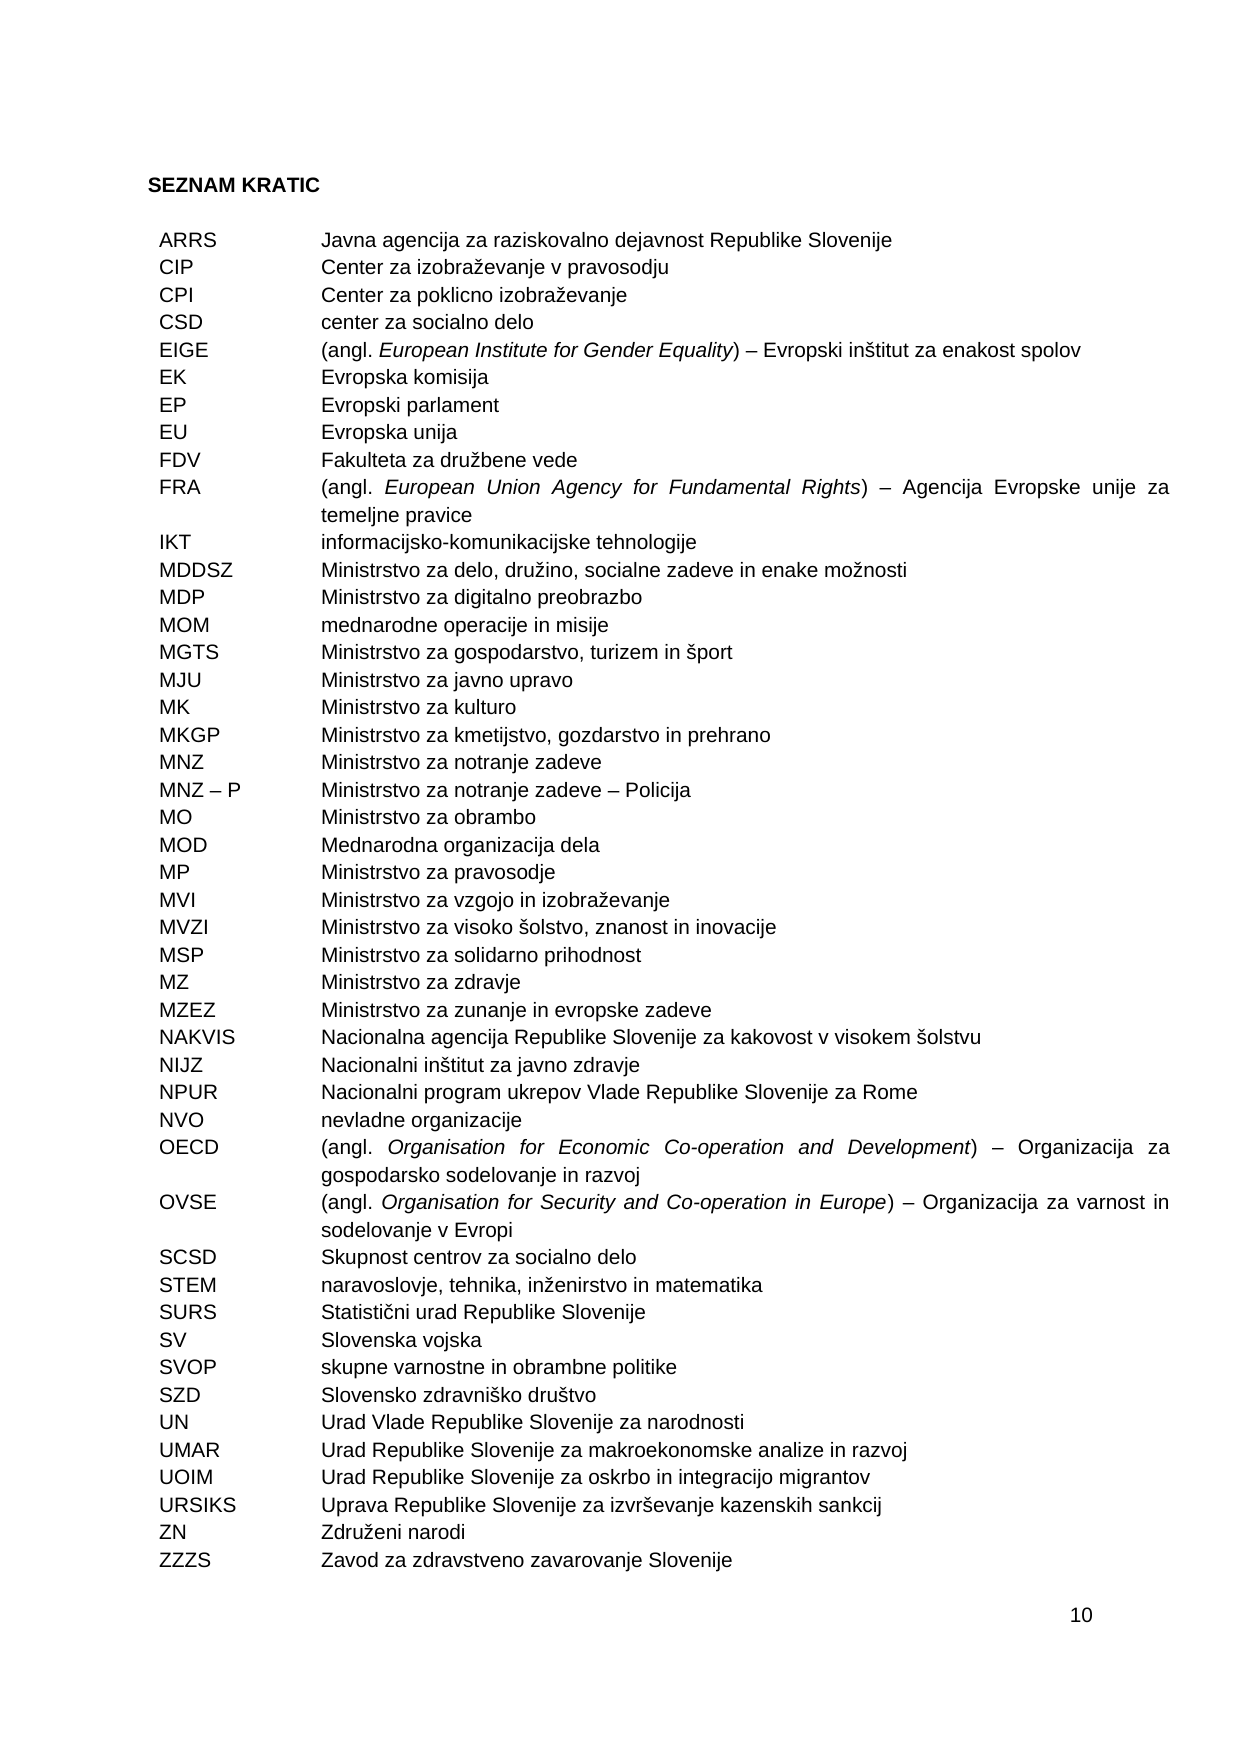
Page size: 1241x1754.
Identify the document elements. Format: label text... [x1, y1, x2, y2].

table_cell NIJZ NPUR [148, 1053, 309, 1108]
table_cell Statistični urad Republike Slovenije Slovenska vojska skupne varnostne in obrambne politike Slovensko zdravniško društvo [310, 1300, 1181, 1410]
table_cell STEM [148, 1273, 309, 1300]
table_cell Nacionalni inštitut za javno zdravje Nacionalni program ukrepov Vlade Republike Slovenije za Rome [310, 1053, 1181, 1108]
table_cell NVO [148, 1108, 309, 1135]
text SEZNAM KRATIC [148, 173, 1093, 197]
table_cell MZEZ [148, 998, 309, 1025]
table_header ARRS [148, 200, 309, 255]
table_cell informacijsko-komunikacijske tehnologije [310, 530, 1181, 558]
table_cell Skupnost centrov za socialno delo [310, 1245, 1181, 1273]
table_cell CIP [148, 255, 309, 283]
table_cell Ministrstvo za zunanje in evropske zadeve [310, 998, 1181, 1025]
table_cell Ministrstvo za javno upravo Ministrstvo za kulturo Ministrstvo za kmetijstvo, gozdarstvo in prehrano Ministrstvo za notranje zadeve Ministrstvo za notranje zadeve – Policija Ministrstvo za obrambo Mednarodna organizacija dela Ministrstvo za pravosodje Ministrstvo za vzgojo in izobraževanje Ministrstvo za visoko šolstvo, znanost in inovacije Ministrstvo za solidarno prihodnost Ministrstvo za zdravje [310, 668, 1181, 998]
table_cell Zavod za zdravstveno zavarovanje Slovenije [310, 1548, 1181, 1575]
table_cell Evropska unija [310, 420, 1181, 448]
table_cell IKT [148, 530, 309, 558]
table_cell (angl. European Union Agency for Fundamental Rights) – Agencija Evropske unije za temeljne pravice [310, 475, 1181, 530]
table_cell Urad Vlade Republike Slovenije za narodnosti Urad Republike Slovenije za makroekonomske analize in razvoj Urad Republike Slovenije za oskrbo in integracijo migrantov [310, 1410, 1181, 1493]
table_cell MDDSZ MDP MOM MGTS [148, 558, 309, 668]
table_cell ZZZS [148, 1548, 309, 1575]
table_cell FRA [148, 475, 309, 530]
table_cell Ministrstvo za delo, družino, socialne zadeve in enake možnosti Ministrstvo za digitalno preobrazbo mednarodne operacije in misije Ministrstvo za gospodarstvo, turizem in šport [310, 558, 1181, 668]
table_cell (angl. Organisation for Economic Co-operation and Development) – Organizacija za gospodarsko sodelovanje in razvoj (angl. Organisation for Security and Co-operation in Europe) – Organizacija za varnost in sodelovanje v Evropi [310, 1135, 1181, 1245]
table_cell SCSD [148, 1245, 309, 1273]
table_cell SURS SV SVOP SZD [148, 1300, 309, 1410]
table_cell URSIKS ZN [148, 1493, 309, 1548]
table_cell MJU MK MKGP MNZ MNZ – P MO MOD MP MVI MVZI MSP MZ [148, 668, 309, 998]
table_cell Fakulteta za družbene vede [310, 448, 1181, 475]
table_header Javna agencija za raziskovalno dejavnost Republike Slovenije [310, 200, 1181, 255]
table_cell EU [148, 420, 309, 448]
table_cell UN UMAR UOIM [148, 1410, 309, 1493]
table_cell Uprava Republike Slovenije za izvrševanje kazenskih sankcij Združeni narodi [310, 1493, 1181, 1548]
table_cell Nacionalna agencija Republike Slovenije za kakovost v visokem šolstvu [310, 1025, 1181, 1053]
table_cell CSD EIGE EK EP [148, 310, 309, 420]
table_cell Center za izobraževanje v pravosodju [310, 255, 1181, 283]
table_cell CPI [148, 283, 309, 310]
table_cell NAKVIS [148, 1025, 309, 1053]
table_cell FDV [148, 448, 309, 475]
table_cell naravoslovje, tehnika, inženirstvo in matematika [310, 1273, 1181, 1300]
table_cell OECD OVSE [148, 1135, 309, 1245]
table_cell Center za poklicno izobraževanje [310, 283, 1181, 310]
table_cell center za socialno delo (angl. European Institute for Gender Equality) – Evropski inštitut za enakost spolov Evropska komisija Evropski parlament [310, 310, 1181, 420]
table_cell nevladne organizacije [310, 1108, 1181, 1135]
